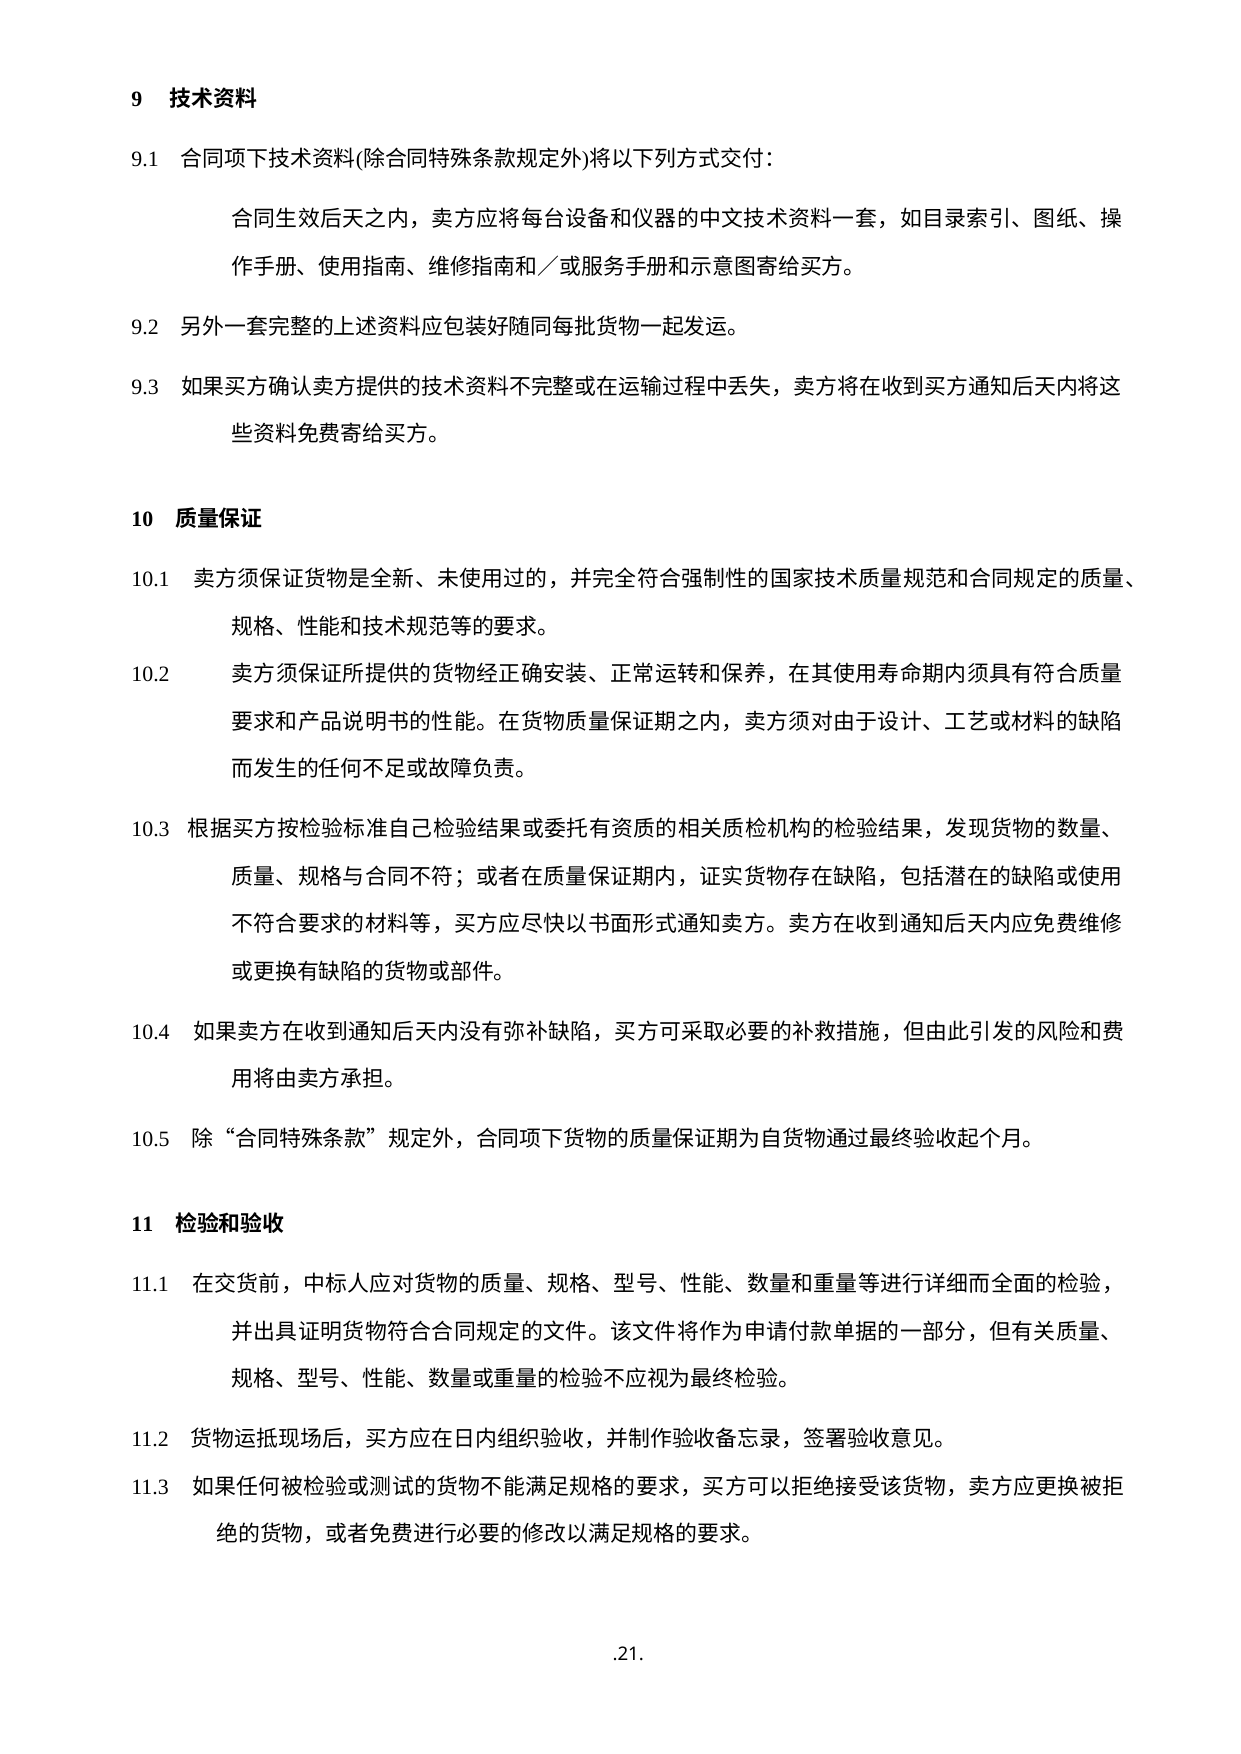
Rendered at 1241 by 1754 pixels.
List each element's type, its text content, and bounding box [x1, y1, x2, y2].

text 合同生效后天之内，卖方应将每台设备和仪器的中文技术资料一套，如目录索引、图纸、操作手册、使用指南、维修指南和／或服务手册和示意图寄给买方。 [231, 201, 1125, 280]
text 10.3 根据买方按检验标准自己检验结果或委托有资质的相关质检机构的检验结果，发现货物的数量、质量、规格与合同不符；或者在质量保证期内，证实货物存在缺陷，包括潜在的缺陷或使用不符合要求的材料等，买方应尽快以书面形式通知卖方。卖方在收到通知后天内应免费维修或更换有缺陷的货物或部件。 [131, 811, 1125, 985]
text 10.4 如果卖方在收到通知后天内没有弥补缺陷，买方可采取必要的补救措施，但由此引发的风险和费用将由卖方承担。 [131, 1014, 1125, 1093]
text 10.5 除“合同特殊条款”规定外，合同项下货物的质量保证期为自货物通过最终验收起个月。 [131, 1121, 1125, 1153]
text 11.2 货物运抵现场后，买方应在日内组织验收，并制作验收备忘录，签署验收意见。 [131, 1421, 1125, 1453]
text 10.2 卖方须保证所提供的货物经正确安装、正常运转和保养，在其使用寿命期内须具有符合质量要求和产品说明书的性能。在货物质量保证期之内，卖方须对由于设计、工艺或材料的缺陷而发生的任何不足或故障负责。 [131, 656, 1125, 783]
subtitle 10 质量保证 [131, 501, 1125, 533]
text 11.1 在交货前，中标人应对货物的质量、规格、型号、性能、数量和重量等进行详细而全面的检验，并出具证明货物符合合同规定的文件。该文件将作为申请付款单据的一部分，但有关质量、规格、型号、性能、数量或重量的检验不应视为最终检验。 [131, 1266, 1125, 1393]
subtitle 9 技术资料 [131, 81, 1125, 113]
text 9.1 合同项下技术资料(除合同特殊条款规定外)将以下列方式交付： [131, 141, 1125, 173]
text 11.3 如果任何被检验或测试的货物不能满足规格的要求，买方可以拒绝接受该货物，卖方应更换被拒绝的货物，或者免费进行必要的修改以满足规格的要求。 [131, 1469, 1125, 1548]
subtitle 11 检验和验收 [131, 1206, 1125, 1238]
text 9.2 另外一套完整的上述资料应包装好随同每批货物一起发运。 [131, 309, 1125, 340]
text 9.3 如果买方确认卖方提供的技术资料不完整或在运输过程中丢失，卖方将在收到买方通知后天内将这些资料免费寄给买方。 [131, 369, 1125, 448]
text 10.1 卖方须保证货物是全新、未使用过的，并完全符合强制性的国家技术质量规范和合同规定的质量、规格、性能和技术规范等的要求。 [131, 561, 1125, 640]
